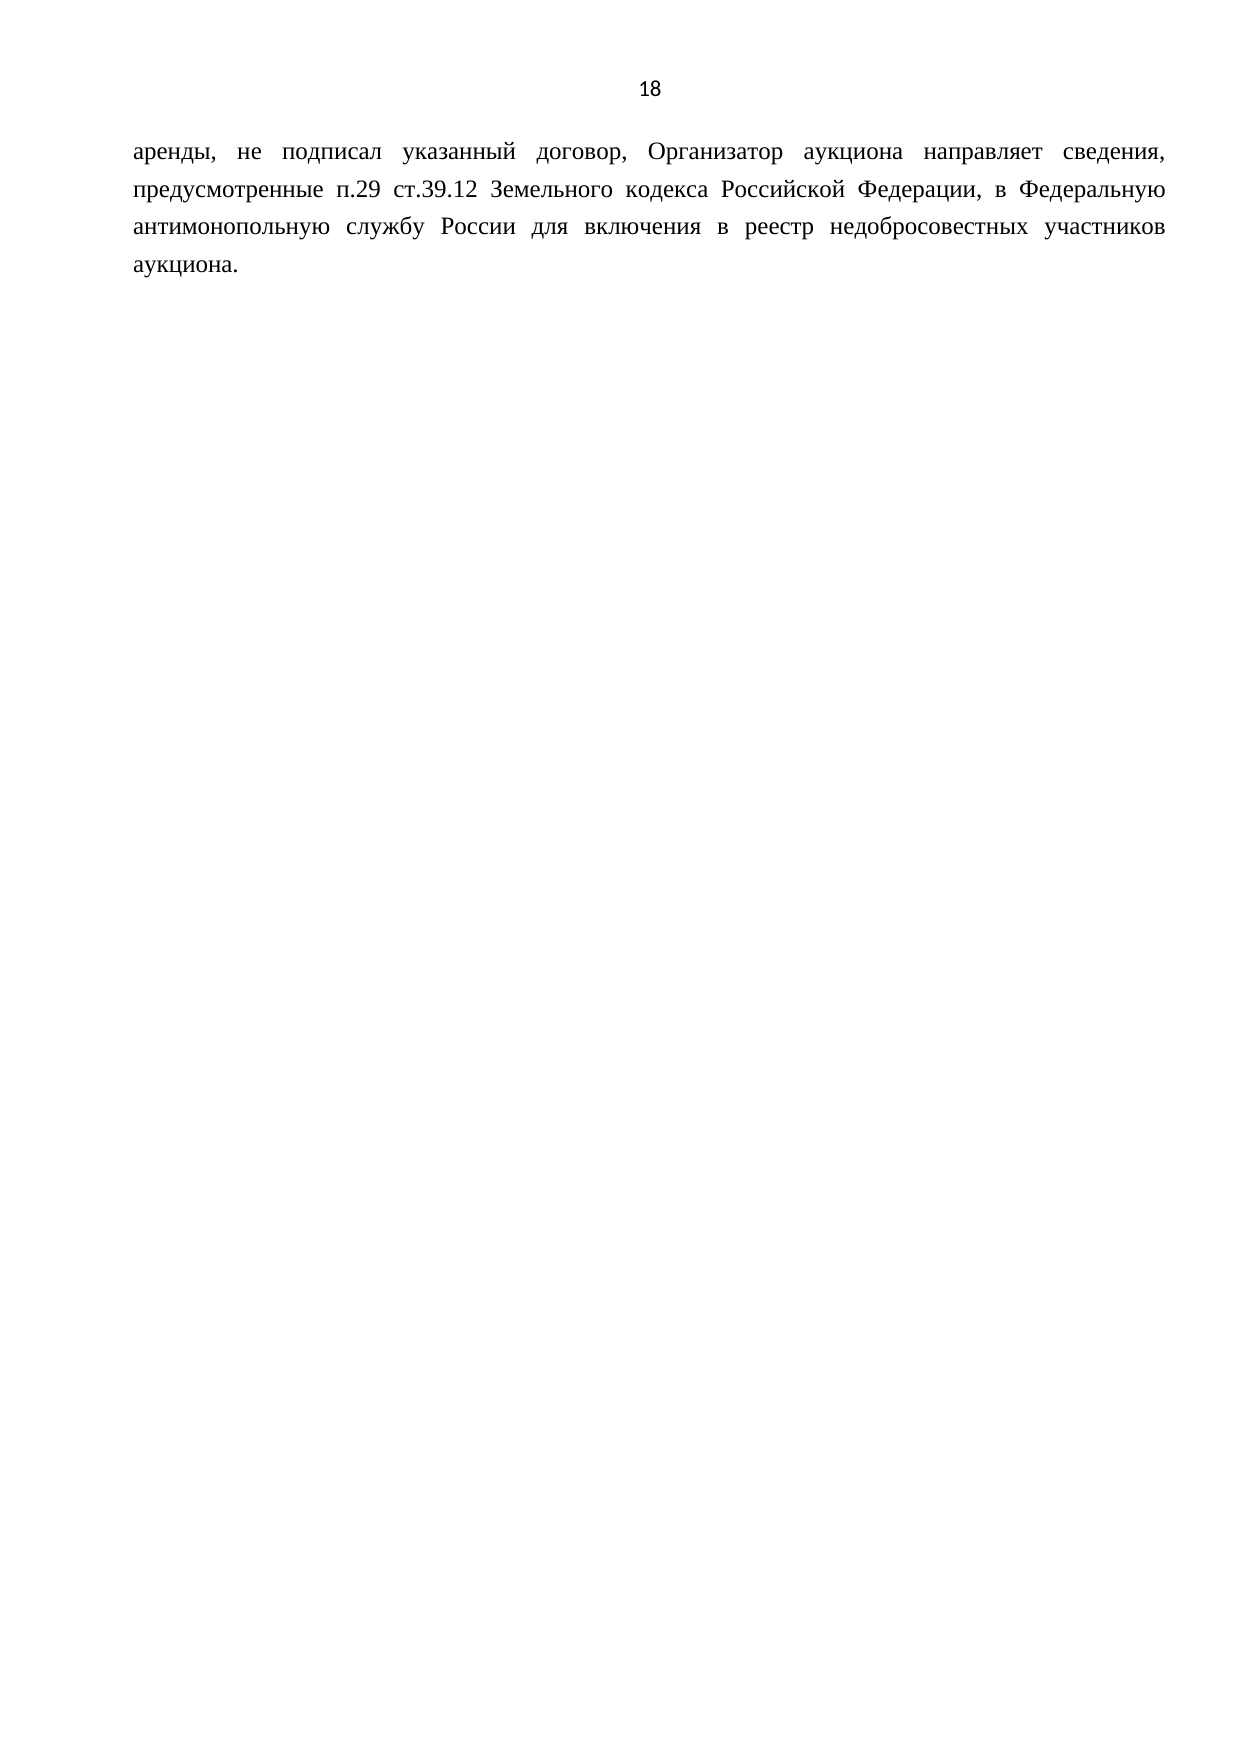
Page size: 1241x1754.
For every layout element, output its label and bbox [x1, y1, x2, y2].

text [133, 130, 1167, 280]
